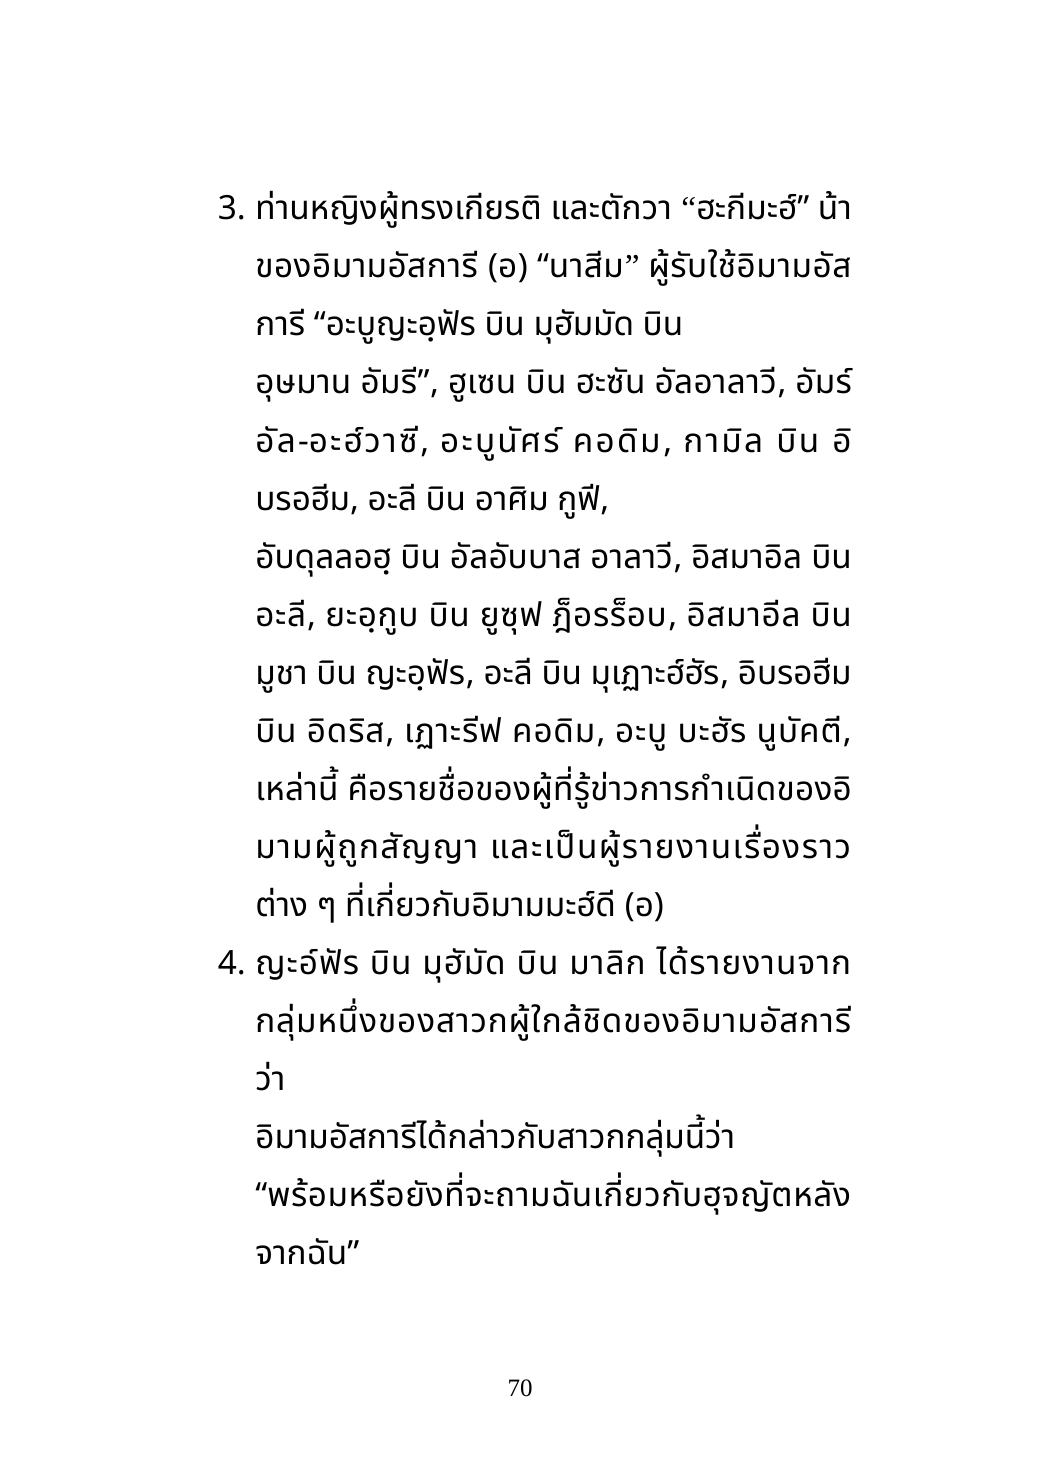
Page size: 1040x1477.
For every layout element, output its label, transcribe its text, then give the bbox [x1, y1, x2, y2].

text อิมามอัสการีได้กล่าวกับสาวกกลุ่มนี้ว่า [255, 1113, 852, 1163]
list ท่านหญิงผู้ทรงเกียรติ และตักวา “ฮะกีมะฮ์” น้าของอิมามอัสการี (อ) “นาสีม” ผู้รับใช้อิมามอัสการี “อะบูญะอฺฟัร บิน มุฮัมมัด บิน [218, 184, 852, 351]
list ญะอ์ฟัร บิน มุฮัมัด บิน มาลิก ได้รายงานจากกลุ่มหนึ่งของสาวกผู้ใกล้ชิดของอิมามอัสการีว่า [218, 939, 852, 1106]
text อุษมาน อัมรี”, ฮูเซน บิน ฮะซัน อัลอาลาวี, อัมร์ อัล-อะฮ์วาซี, อะบูนัศร์ คอดิม, กามิล บิน อิบรอฮีม, อะลี บิน อาศิม กูฟี, [255, 358, 852, 525]
text “พร้อมหรือยังที่จะถามฉันเกี่ยวกับฮุจญัตหลังจากฉัน” [255, 1171, 852, 1279]
text อับดุลลอฮฺ บิน อัลอับบาส อาลาวี, อิสมาอิล บิน อะลี, ยะอฺกูบ บิน ยูซุฟ ฎ็อรร็อบ, อิสมาอีล บิน มูชา บิน ญะอฺฟัร, อะลี บิน มุเฏาะฮ์ฮัร, อิบรอฮีม บิน อิดริส, เฏาะรีฟ คอดิม, อะบู บะฮัร นูบัคตี, เหล่านี้ คือรายชื่อของผู้ที่รู้ข่าวการกำเนิดของอิมามผู้ถูกสัญญา และเป็นผู้รายงานเรื่องราวต่าง ๆ ที่เกี่ยวกับอิมามมะฮ์ดี (อ) [255, 533, 852, 932]
